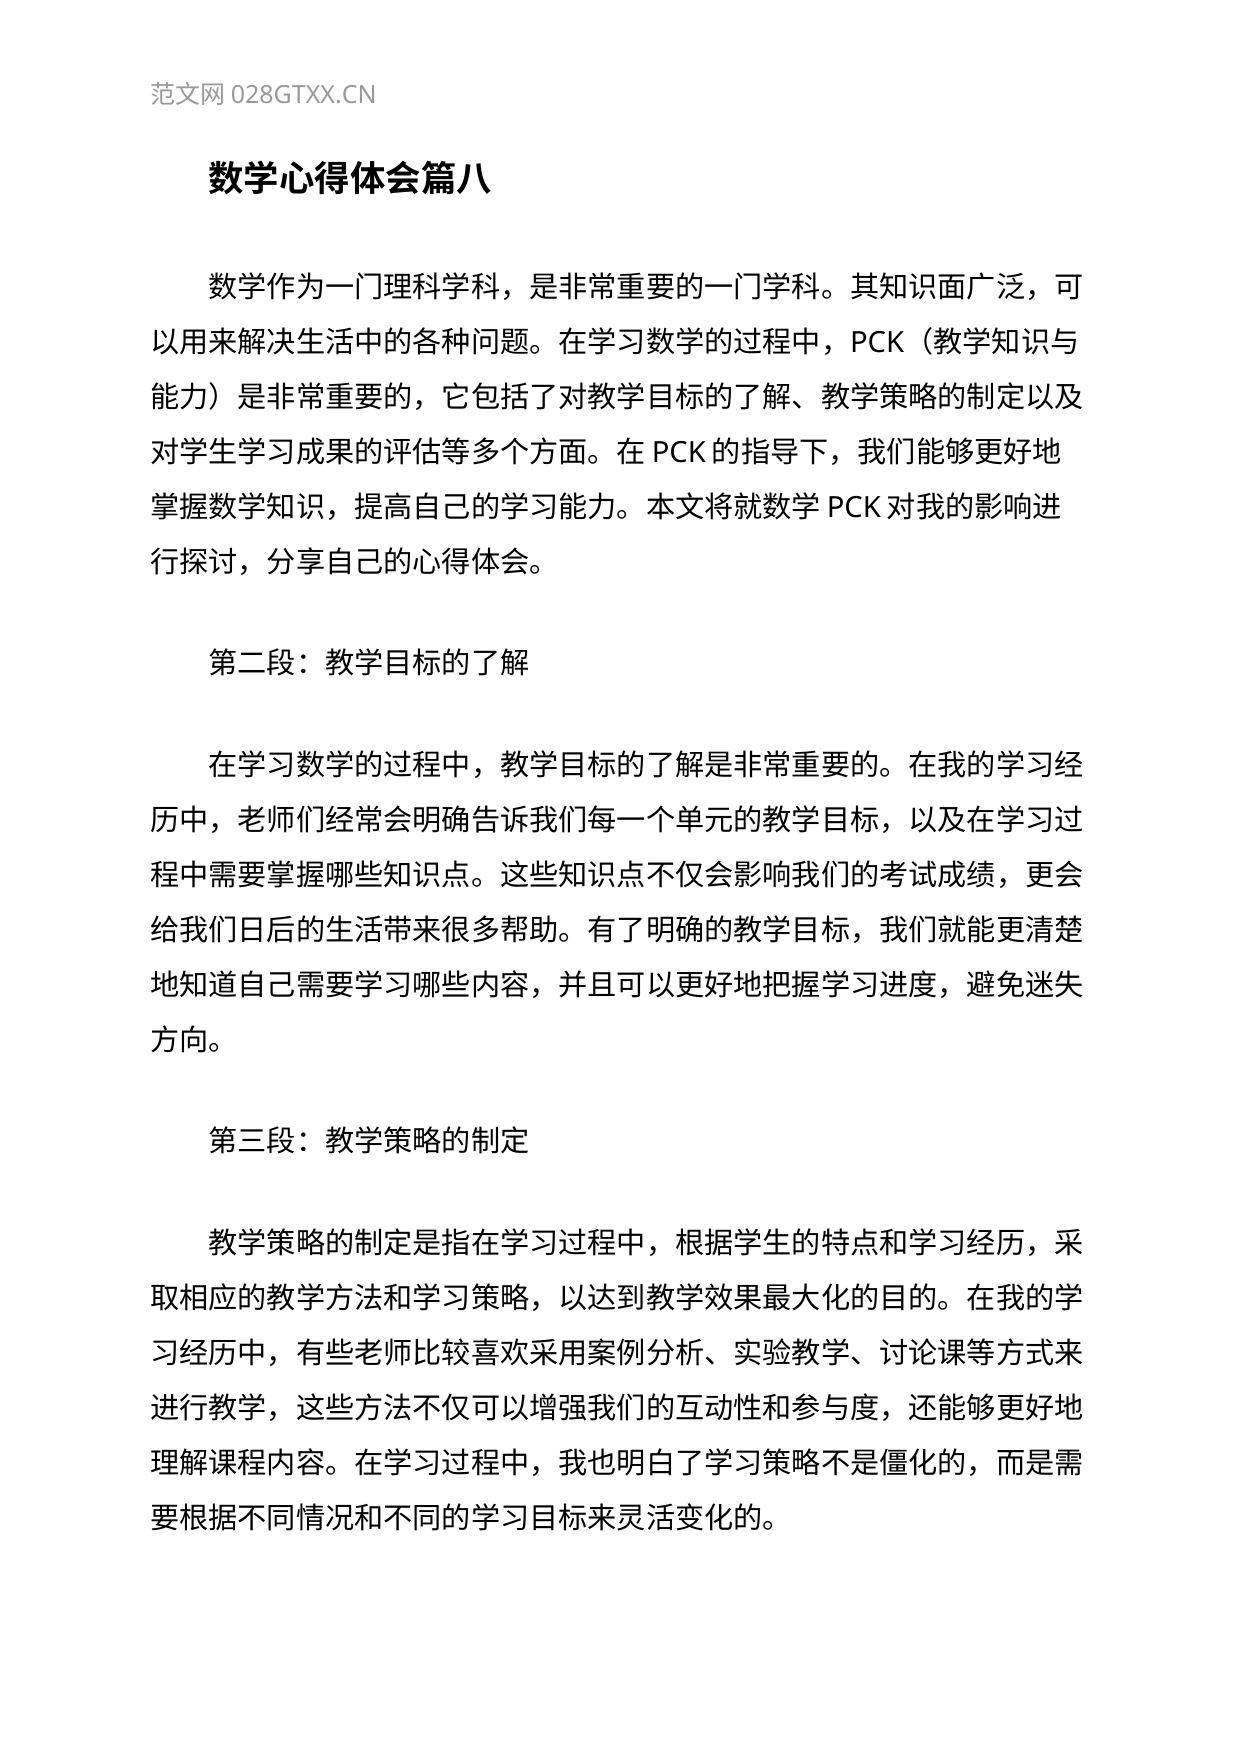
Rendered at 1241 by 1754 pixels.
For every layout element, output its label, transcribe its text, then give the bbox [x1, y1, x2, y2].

text 教学策略的制定是指在学习过程中，根据学生的特点和学习经历，采取相应的教学方法和学习策略，以达到教学效果最大化的目的。在我的学习经历中，有些老师比较喜欢采用案例分析、实验教学、讨论课等方式来进行教学，这些方法不仅可以增强我们的互动性和参与度，还能够更好地理解课程内容。在学习过程中，我也明白了学习策略不是僵化的，而是需要根据不同情况和不同的学习目标来灵活变化的。 [150, 1220, 1090, 1537]
text 数学作为一门理科学科，是非常重要的一门学科。其知识面广泛，可以用来解决生活中的各种问题。在学习数学的过程中，PCK（教学知识与能力）是非常重要的，它包括了对教学目标的了解、教学策略的制定以及对学生学习成果的评估等多个方面。在PCK的指导下，我们能够更好地掌握数学知识，提高自己的学习能力。本文将就数学PCK对我的影响进行探讨，分享自己的心得体会。 [150, 263, 1090, 581]
text 数学心得体会篇八 [150, 150, 1090, 201]
text 第三段：教学策略的制定 [150, 1118, 1090, 1160]
text 在学习数学的过程中，教学目标的了解是非常重要的。在我的学习经历中，老师们经常会明确告诉我们每一个单元的教学目标，以及在学习过程中需要掌握哪些知识点。这些知识点不仅会影响我们的考试成绩，更会给我们日后的生活带来很多帮助。有了明确的教学目标，我们就能更清楚地知道自己需要学习哪些内容，并且可以更好地把握学习进度，避免迷失方向。 [150, 742, 1090, 1058]
text 第二段：教学目标的了解 [150, 640, 1090, 682]
